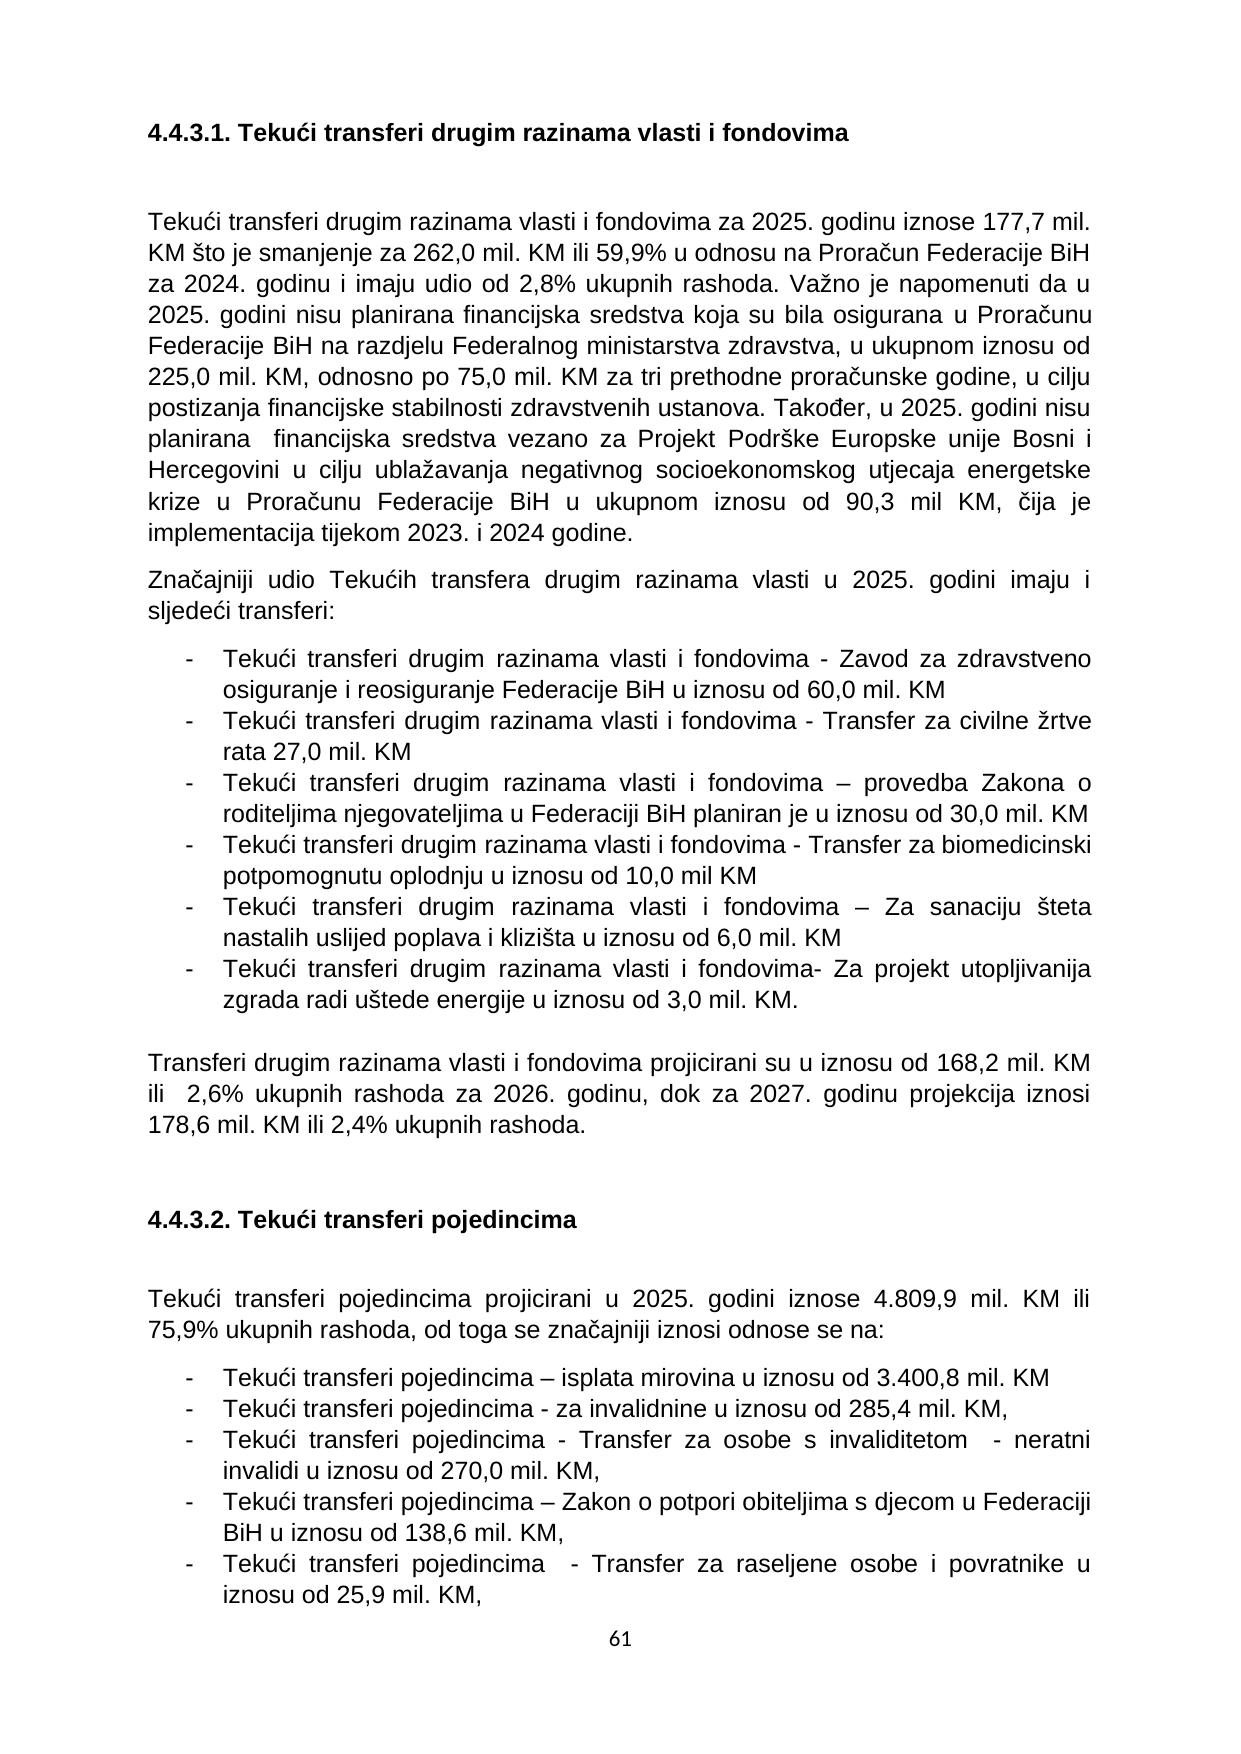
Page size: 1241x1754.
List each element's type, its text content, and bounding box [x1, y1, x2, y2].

list Tekući transferi pojedincima - za invalidnine u iznosu od 285,4 mil. KM, [185, 1394, 1092, 1422]
text Tekući transferi pojedincima projicirani u 2025. godini iznose 4.809,9 mil. KM ili 75,9% ukupnih rashoda, od toga se značajniji iznosi odnose se na: [148, 1284, 1092, 1344]
text Značajniji udio Tekućih transfera drugim razinama vlasti u 2025. godini imaju i sljedeći transferi: [148, 565, 1092, 625]
list Tekući transferi drugim razinama vlasti i fondovima - Transfer za civilne žrtve rata 27,0 mil. KM [185, 706, 1092, 766]
text Transferi drugim razinama vlasti i fondovima projicirani su u iznosu od 168,2 mil. KM ili 2,6% ukupnih rashoda za 2026. godinu, dok za 2027. godinu projekcija iznosi 178,6 mil. KM ili 2,4% ukupnih rashoda. [148, 1048, 1092, 1138]
list Tekući transferi drugim razinama vlasti i fondovima - Zavod za zdravstveno osiguranje i reosiguranje Federacije BiH u iznosu od 60,0 mil. KM [185, 644, 1092, 704]
subtitle 4.4.3.2. Tekući transferi pojedincima [148, 1205, 1092, 1234]
text Tekući transferi drugim razinama vlasti i fondovima za 2025. godinu iznose 177,7 mil. KM što je smanjenje za 262,0 mil. KM ili 59,9% u odnosu na Proračun Federacije BiH za 2024. godinu i imaju udio od 2,8% ukupnih rashoda. Važno je napomenuti da u 2025. godini nisu planirana financijska sredstva koja su bila osigurana u Proračunu Federacije BiH na razdjelu Federalnog ministarstva zdravstva, u ukupnom iznosu od 225,0 mil. KM, odnosno po 75,0 mil. KM za tri prethodne proračunske godine, u cilju postizanja financijske stabilnosti zdravstvenih ustanova. Također, u 2025. godini nisu planirana financijska sredstva vezano za Projekt Podrške Europske unije Bosni i Hercegovini u cilju ublažavanja negativnog socioekonomskog utjecaja energetske krize u Proračunu Federacije BiH u ukupnom iznosu od 90,3 mil KM, čija je implementacija tijekom 2023. i 2024 godine. [148, 207, 1092, 546]
list Tekući transferi drugim razinama vlasti i fondovima – Za sanaciju šteta nastalih uslijed poplava i klizišta u iznosu od 6,0 mil. KM [185, 892, 1092, 952]
list Tekući transferi drugim razinama vlasti i fondovima- Za projekt utopljivanija zgrada radi uštede energije u iznosu od 3,0 mil. KM. [185, 954, 1092, 1014]
list Tekući transferi pojedincima - Transfer za osobe s invaliditetom - neratni invalidi u iznosu od 270,0 mil. KM, [185, 1425, 1092, 1484]
list Tekući transferi drugim razinama vlasti i fondovima – provedba Zakona o roditeljima njegovateljima u Federaciji BiH planiran je u iznosu od 30,0 mil. KM [185, 768, 1092, 828]
list Tekući transferi pojedincima - Transfer za raseljene osobe i povratnike u iznosu od 25,9 mil. KM, [185, 1549, 1092, 1609]
list Tekući transferi drugim razinama vlasti i fondovima - Transfer za biomedicinski potpomognutu oplodnju u iznosu od 10,0 mil KM [185, 830, 1092, 890]
list Tekući transferi pojedincima – Zakon o potpori obiteljima s djecom u Federaciji BiH u iznosu od 138,6 mil. KM, [185, 1487, 1092, 1547]
list Tekući transferi pojedincima – isplata mirovina u iznosu od 3.400,8 mil. KM [185, 1363, 1092, 1391]
subtitle 4.4.3.1. Tekući transferi drugim razinama vlasti i fondovima [148, 118, 1092, 147]
